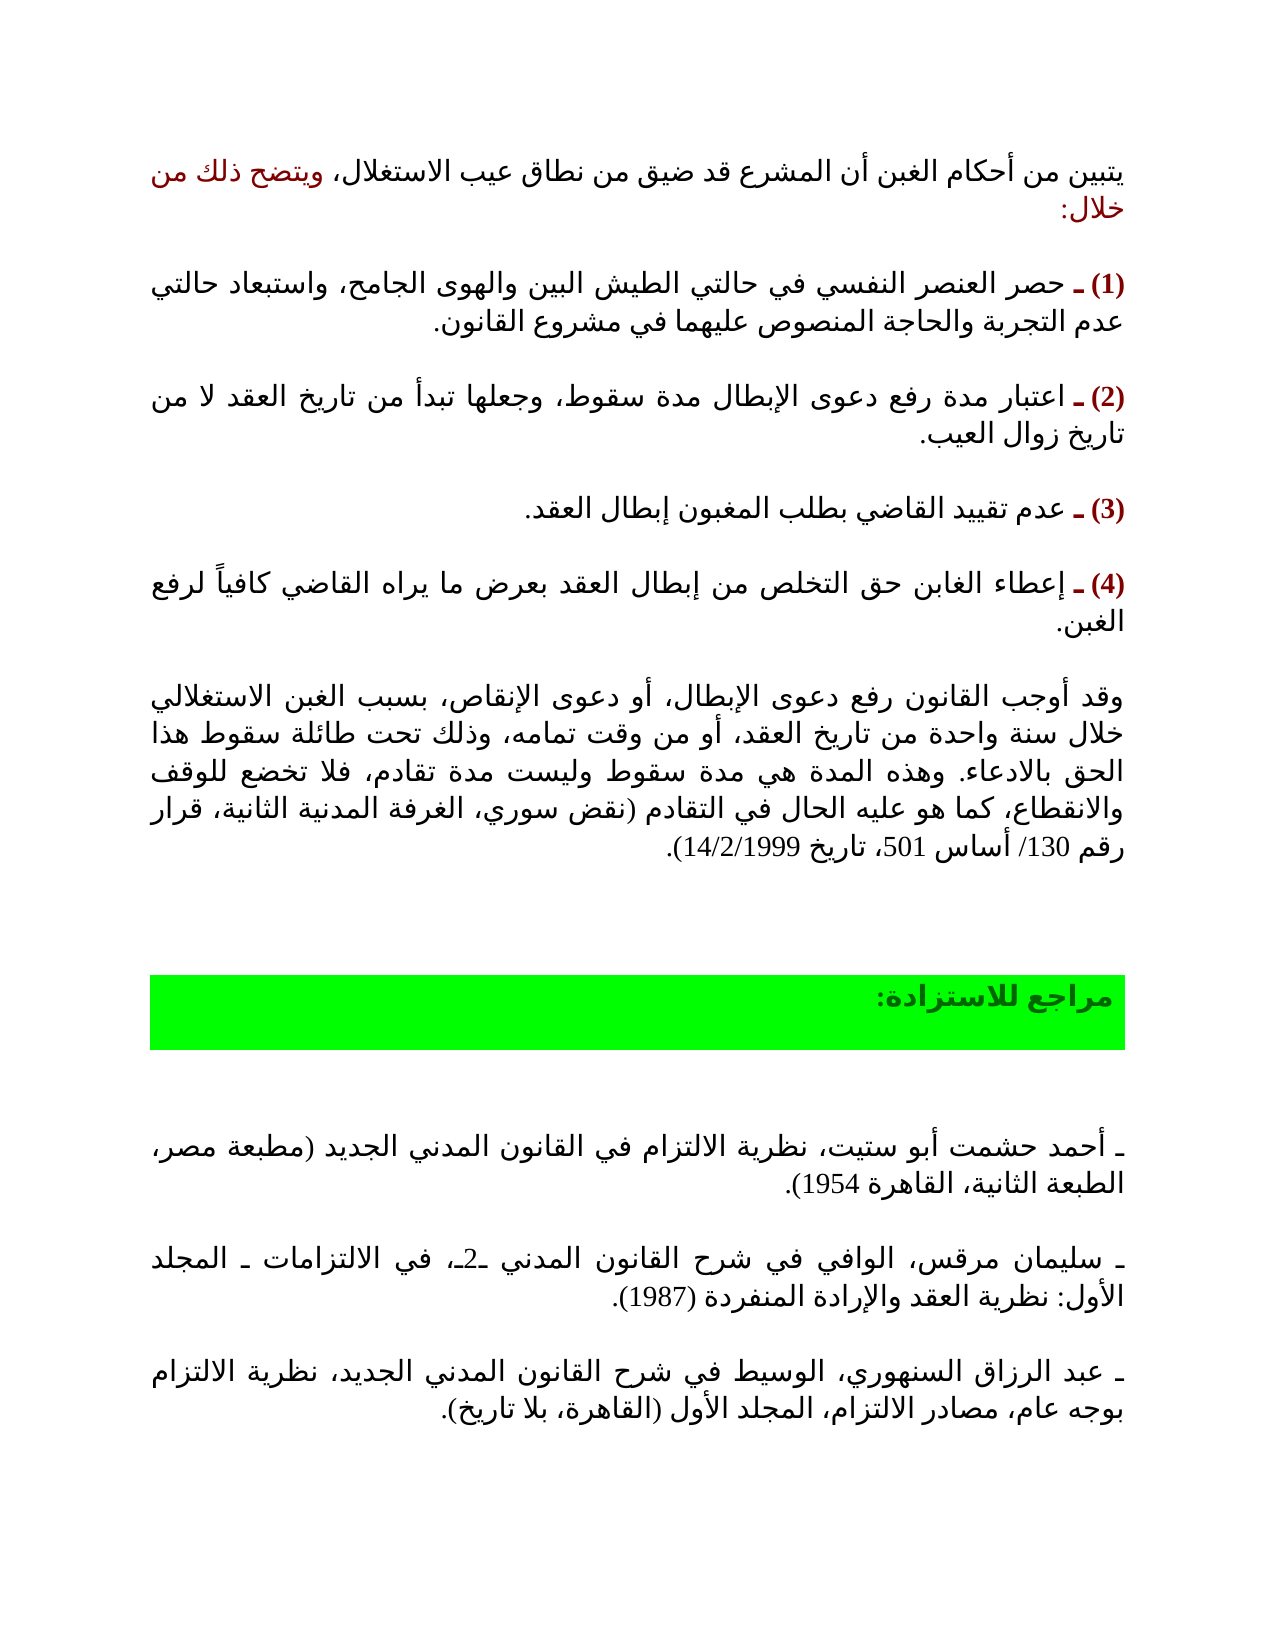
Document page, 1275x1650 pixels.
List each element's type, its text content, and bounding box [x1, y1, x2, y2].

table_header مراجع للاستزادة: [150, 975, 1125, 1050]
text وقد أوجب القانون رفع دعوى الإبطال، أو دعوى الإنقاص، بسبب الغبن الاستغلالي خلال سنة واحدة من تاريخ العقد، أو من وقت تمامه، وذلك تحت طائلة سقوط هذا الحق بالادعاء. وهذه المدة هي مدة سقوط وليست مدة تقادم، فلا تخضع للوقف والانقطاع، كما هو عليه الحال في التقادم (نقض سوري، الغرفة المدنية الثانية، قرار رقم 130/ أساس 501، تاريخ 14/2/1999). [150, 675, 1125, 862]
text ـ سليمان مرقس، الوافي في شرح القانون المدني ـ2ـ، في الالتزامات ـ المجلد الأول: نظرية العقد والإرادة المنفردة (1987). [150, 1237, 1125, 1312]
text (4) ـ إعطاء الغابن حق التخلص من إبطال العقد بعرض ما يراه القاضي كافياً لرفع الغبن. [150, 562, 1125, 637]
text (1) ـ حصر العنصر النفسي في حالتي الطيش البين والهوى الجامح، واستبعاد حالتي عدم التجربة والحاجة المنصوص عليهما في مشروع القانون. [150, 262, 1125, 337]
text (3) ـ عدم تقييد القاضي بطلب المغبون إبطال العقد. [150, 487, 1125, 525]
text ـ أحمد حشمت أبو ستيت، نظرية الالتزام في القانون المدني الجديد (مطبعة مصر، الطبعة الثانية، القاهرة 1954). [150, 1125, 1125, 1200]
text يتبين من أحكام الغبن أن المشرع قد ضيق من نطاق عيب الاستغلال، ويتضح ذلك من خلال: [150, 150, 1125, 225]
text ـ عبد الرزاق السنهوري، الوسيط في شرح القانون المدني الجديد، نظرية الالتزام بوجه عام، مصادر الالتزام، المجلد الأول (القاهرة، بلا تاريخ). [150, 1350, 1125, 1425]
text (2) ـ اعتبار مدة رفع دعوى الإبطال مدة سقوط، وجعلها تبدأ من تاريخ العقد لا من تاريخ زوال العيب. [150, 375, 1125, 450]
